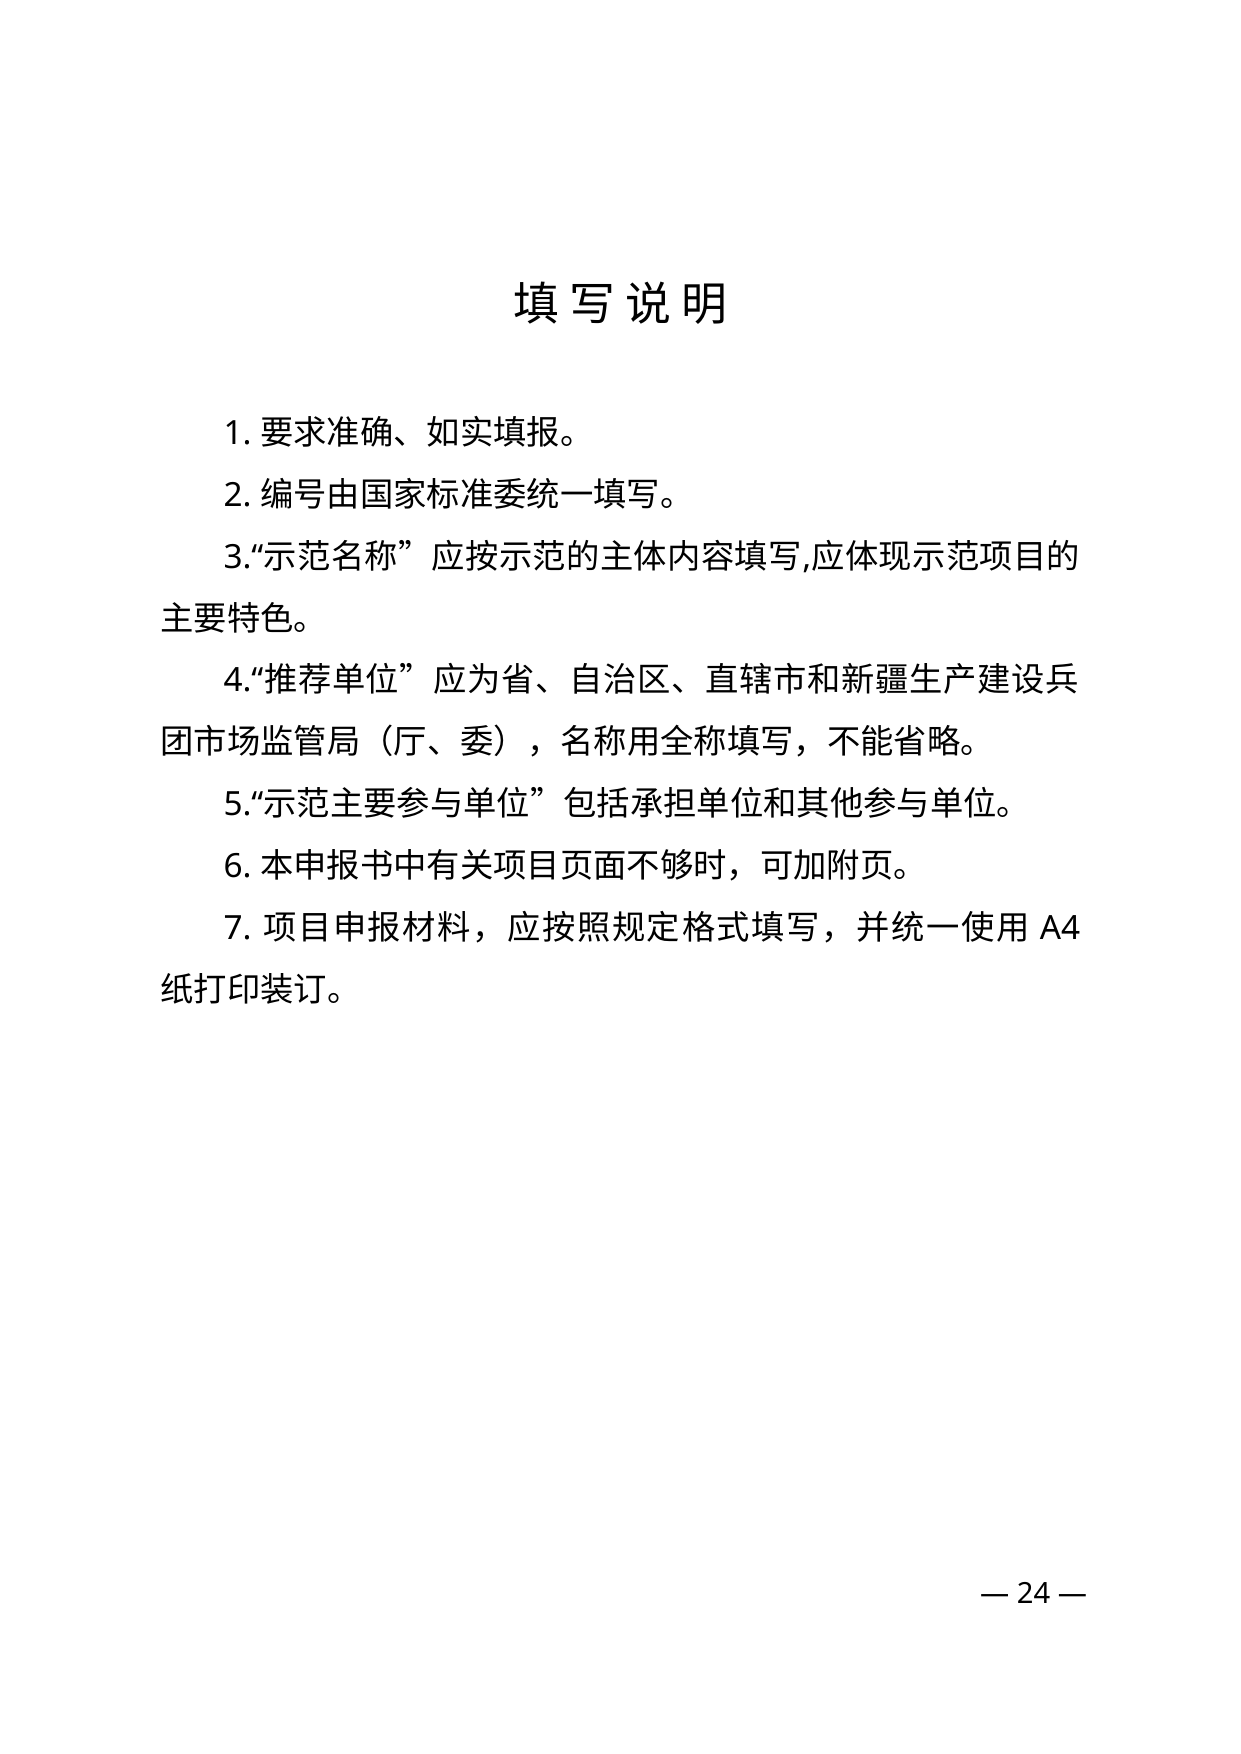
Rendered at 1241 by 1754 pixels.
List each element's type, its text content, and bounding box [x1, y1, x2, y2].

text 3.“示范名称”应按示范的主体内容填写,应体现示范项目的主要特色。 [160, 519, 1080, 642]
text 5.“示范主要参与单位”包括承担单位和其他参与单位。 [160, 766, 1080, 828]
text 2. 编号由国家标准委统一填写。 [160, 457, 1080, 519]
text 4.“推荐单位”应为省、自治区、直辖市和新疆生产建设兵团市场监管局（厅、委），名称用全称填写，不能省略。 [160, 642, 1080, 766]
text 7. 项目申报材料，应按照规定格式填写，并统一使用A4纸打印装订。一、基本情况表 [160, 890, 1080, 1014]
text 填 写 说 明 [160, 268, 1080, 334]
text 6. 本申报书中有关项目页面不够时，可加附页。 [160, 828, 1080, 890]
text 1. 要求准确、如实填报。 [160, 395, 1080, 457]
